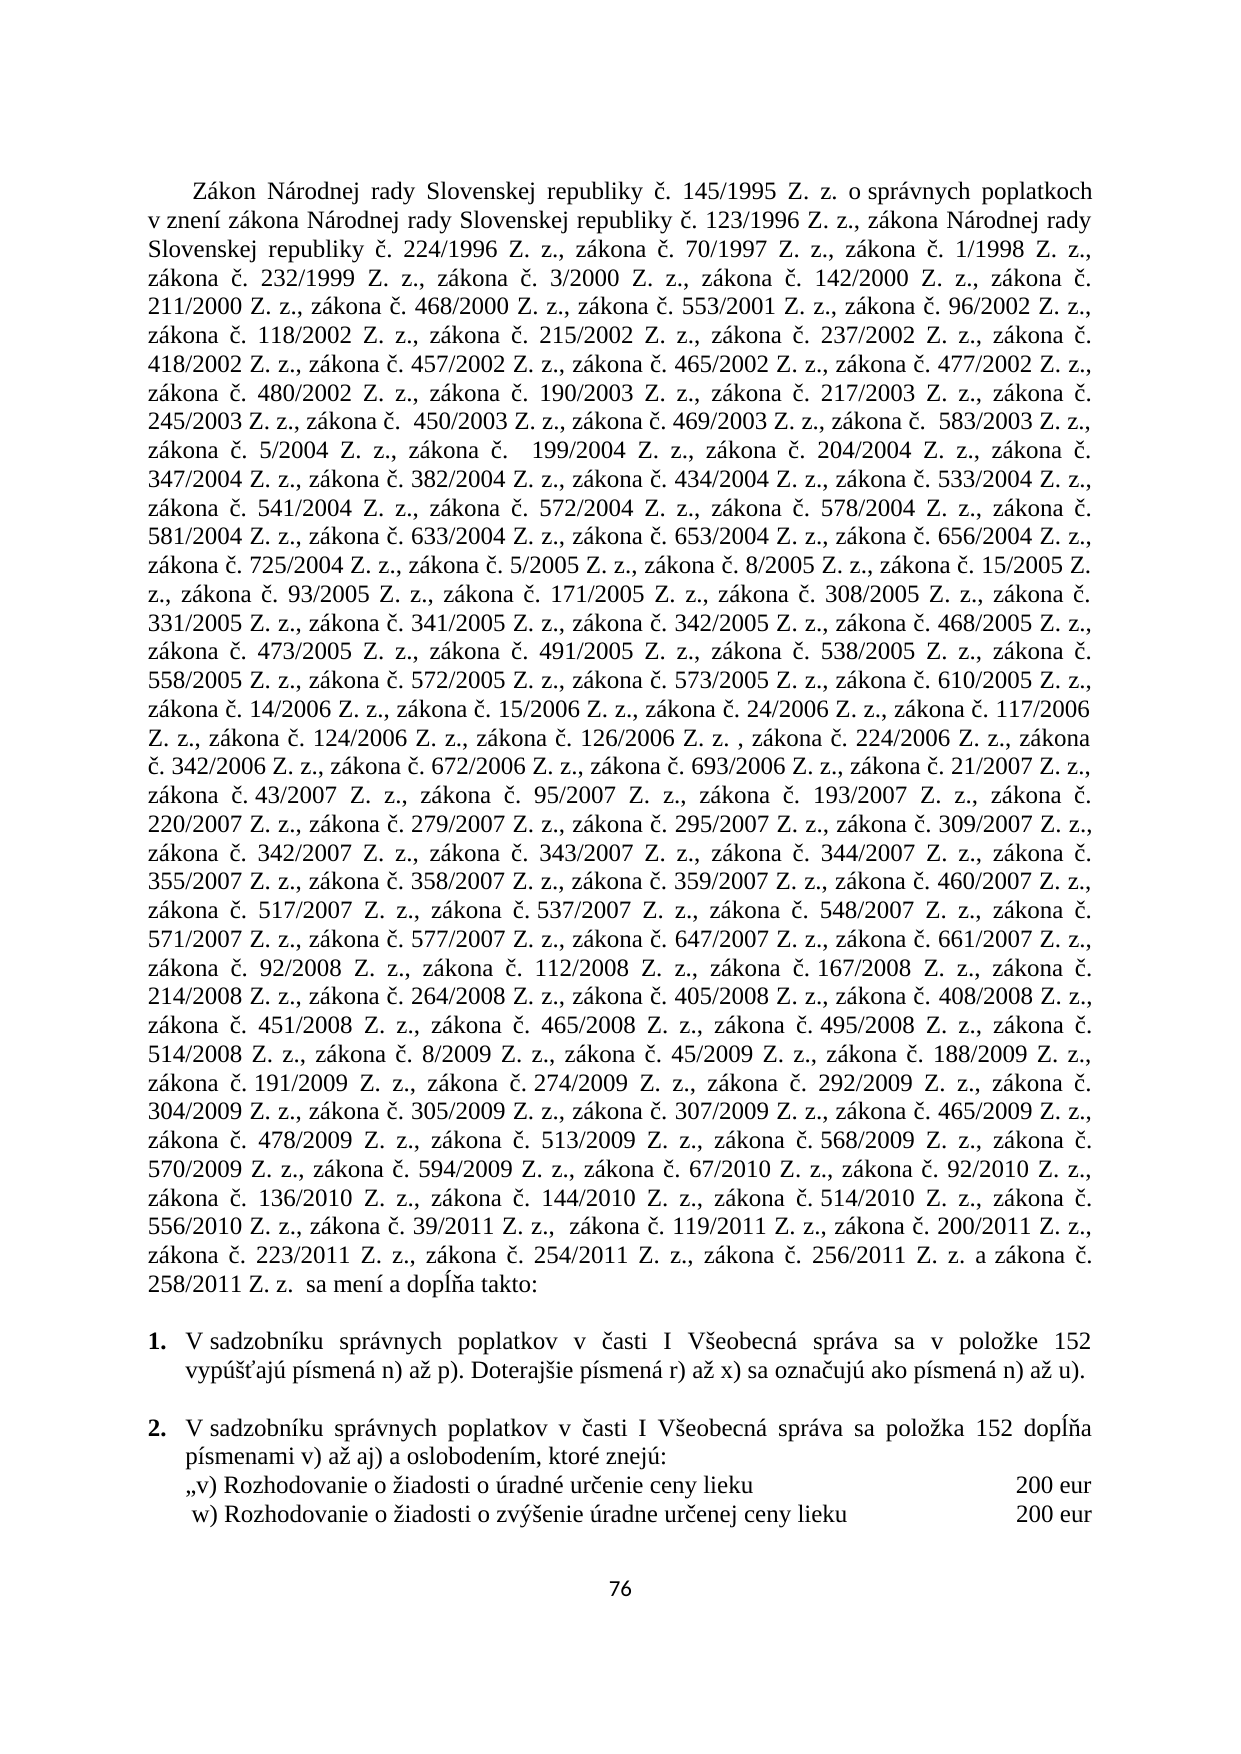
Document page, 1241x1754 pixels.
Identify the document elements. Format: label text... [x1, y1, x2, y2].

text Zákon Národnej rady Slovenskej republiky č. 145/1995 Z. z. o správnych poplatkoch v znení zákona Národnej rady Slovenskej republiky č. 123/1996 Z. z., zákona Národnej rady Slovenskej republiky č. 224/1996 Z. z., zákona č. 70/1997 Z. z., zákona č. 1/1998 Z. z., zákona č. 232/1999 Z. z., zákona č. 3/2000 Z. z., zákona č. 142/2000 Z. z., zákona č. 211/2000 Z. z., zákona č. 468/2000 Z. z., zákona č. 553/2001 Z. z., zákona č. 96/2002 Z. z., zákona č. 118/2002 Z. z., zákona č. 215/2002 Z. z., zákona č. 237/2002 Z. z., zákona č. 418/2002 Z. z., zákona č. 457/2002 Z. z., zákona č. 465/2002 Z. z., zákona č. 477/2002 Z. z., zákona č. 480/2002 Z. z., zákona č. 190/2003 Z. z., zákona č. 217/2003 Z. z., zákona č. 245/2003 Z. z., zákona č. 450/2003 Z. z., zákona č. 469/2003 Z. z., zákona č. 583/2003 Z. z., zákona č. 5/2004 Z. z., zákona č. 199/2004 Z. z., zákona č. 204/2004 Z. z., zákona č. 347/2004 Z. z., zákona č. 382/2004 Z. z., zákona č. 434/2004 Z. z., zákona č. 533/2004 Z. z., zákona č. 541/2004 Z. z., zákona č. 572/2004 Z. z., zákona č. 578/2004 Z. z., zákona č. 581/2004 Z. z., zákona č. 633/2004 Z. z., zákona č. 653/2004 Z. z., zákona č. 656/2004 Z. z., zákona č. 725/2004 Z. z., zákona č. 5/2005 Z. z., zákona č. 8/2005 Z. z., zákona č. 15/2005 Z. z., zákona č. 93/2005 Z. z., zákona č. 171/2005 Z. z., zákona č. 308/2005 Z. z., zákona č. 331/2005 Z. z., zákona č. 341/2005 Z. z., zákona č. 342/2005 Z. z., zákona č. 468/2005 Z. z., zákona č. 473/2005 Z. z., zákona č. 491/2005 Z. z., zákona č. 538/2005 Z. z., zákona č. 558/2005 Z. z., zákona č. 572/2005 Z. z., zákona č. 573/2005 Z. z., zákona č. 610/2005 Z. z., zákona č. 14/2006 Z. z., zákona č. 15/2006 Z. z., zákona č. 24/2006 Z. z., zákona č. 117/2006 Z. z., zákona č. 124/2006 Z. z., zákona č. 126/2006 Z. z. , zákona č. 224/2006 Z. z., zákona č. 342/2006 Z. z., zákona č. 672/2006 Z. z., zákona č. 693/2006 Z. z., zákona č. 21/2007 Z. z., zákona č. 43/2007 Z. z., zákona č. 95/2007 Z. z., zákona č. 193/2007 Z. z., zákona č. 220/2007 Z. z., zákona č. 279/2007 Z. z., zákona č. 295/2007 Z. z., zákona č. 309/2007 Z. z., zákona č. 342/2007 Z. z., zákona č. 343/2007 Z. z., zákona č. 344/2007 Z. z., zákona č. 355/2007 Z. z., zákona č. 358/2007 Z. z., zákona č. 359/2007 Z. z., zákona č. 460/2007 Z. z., zákona č. 517/2007 Z. z., zákona č. 537/2007 Z. z., zákona č. 548/2007 Z. z., zákona č. 571/2007 Z. z., zákona č. 577/2007 Z. z., zákona č. 647/2007 Z. z., zákona č. 661/2007 Z. z., zákona č. 92/2008 Z. z., zákona č. 112/2008 Z. z., zákona č. 167/2008 Z. z., zákona č. 214/2008 Z. z., zákona č. 264/2008 Z. z., zákona č. 405/2008 Z. z., zákona č. 408/2008 Z. z., zákona č. 451/2008 Z. z., zákona č. 465/2008 Z. z., zákona č. 495/2008 Z. z., zákona č. 514/2008 Z. z., zákona č. 8/2009 Z. z., zákona č. 45/2009 Z. z., zákona č. 188/2009 Z. z., zákona č. 191/2009 Z. z., zákona č. 274/2009 Z. z., zákona č. 292/2009 Z. z., zákona č. 304/2009 Z. z., zákona č. 305/2009 Z. z., zákona č. 307/2009 Z. z., zákona č. 465/2009 Z. z., zákona č. 478/2009 Z. z., zákona č. 513/2009 Z. z., zákona č. 568/2009 Z. z., zákona č. 570/2009 Z. z., zákona č. 594/2009 Z. z., zákona č. 67/2010 Z. z., zákona č. 92/2010 Z. z., zákona č. 136/2010 Z. z., zákona č. 144/2010 Z. z., zákona č. 514/2010 Z. z., zákona č. 556/2010 Z. z., zákona č. 39/2011 Z. z., zákona č. 119/2011 Z. z., zákona č. 200/2011 Z. z., zákona č. 223/2011 Z. z., zákona č. 254/2011 Z. z., zákona č. 256/2011 Z. z. a zákona č. 258/2011 Z. z. sa mení a dopĺňa takto: [148, 176, 1092, 1298]
list V sadzobníku správnych poplatkov v časti I Všeobecná správa sa v položke 152 vypúšťajú písmená n) až p). Doterajšie písmená r) až x) sa označujú ako písmená n) až u). [148, 1326, 1092, 1384]
text „v) Rozhodovanie o žiadosti o úradné určenie ceny lieku 200 eur [185, 1470, 1092, 1499]
text w) Rozhodovanie o žiadosti o zvýšenie úradne určenej ceny lieku 200 eur [185, 1499, 1092, 1528]
list V sadzobníku správnych poplatkov v časti I Všeobecná správa sa položka 152 dopĺňa písmenami v) až aj) a oslobodením, ktoré znejú: [148, 1413, 1092, 1470]
